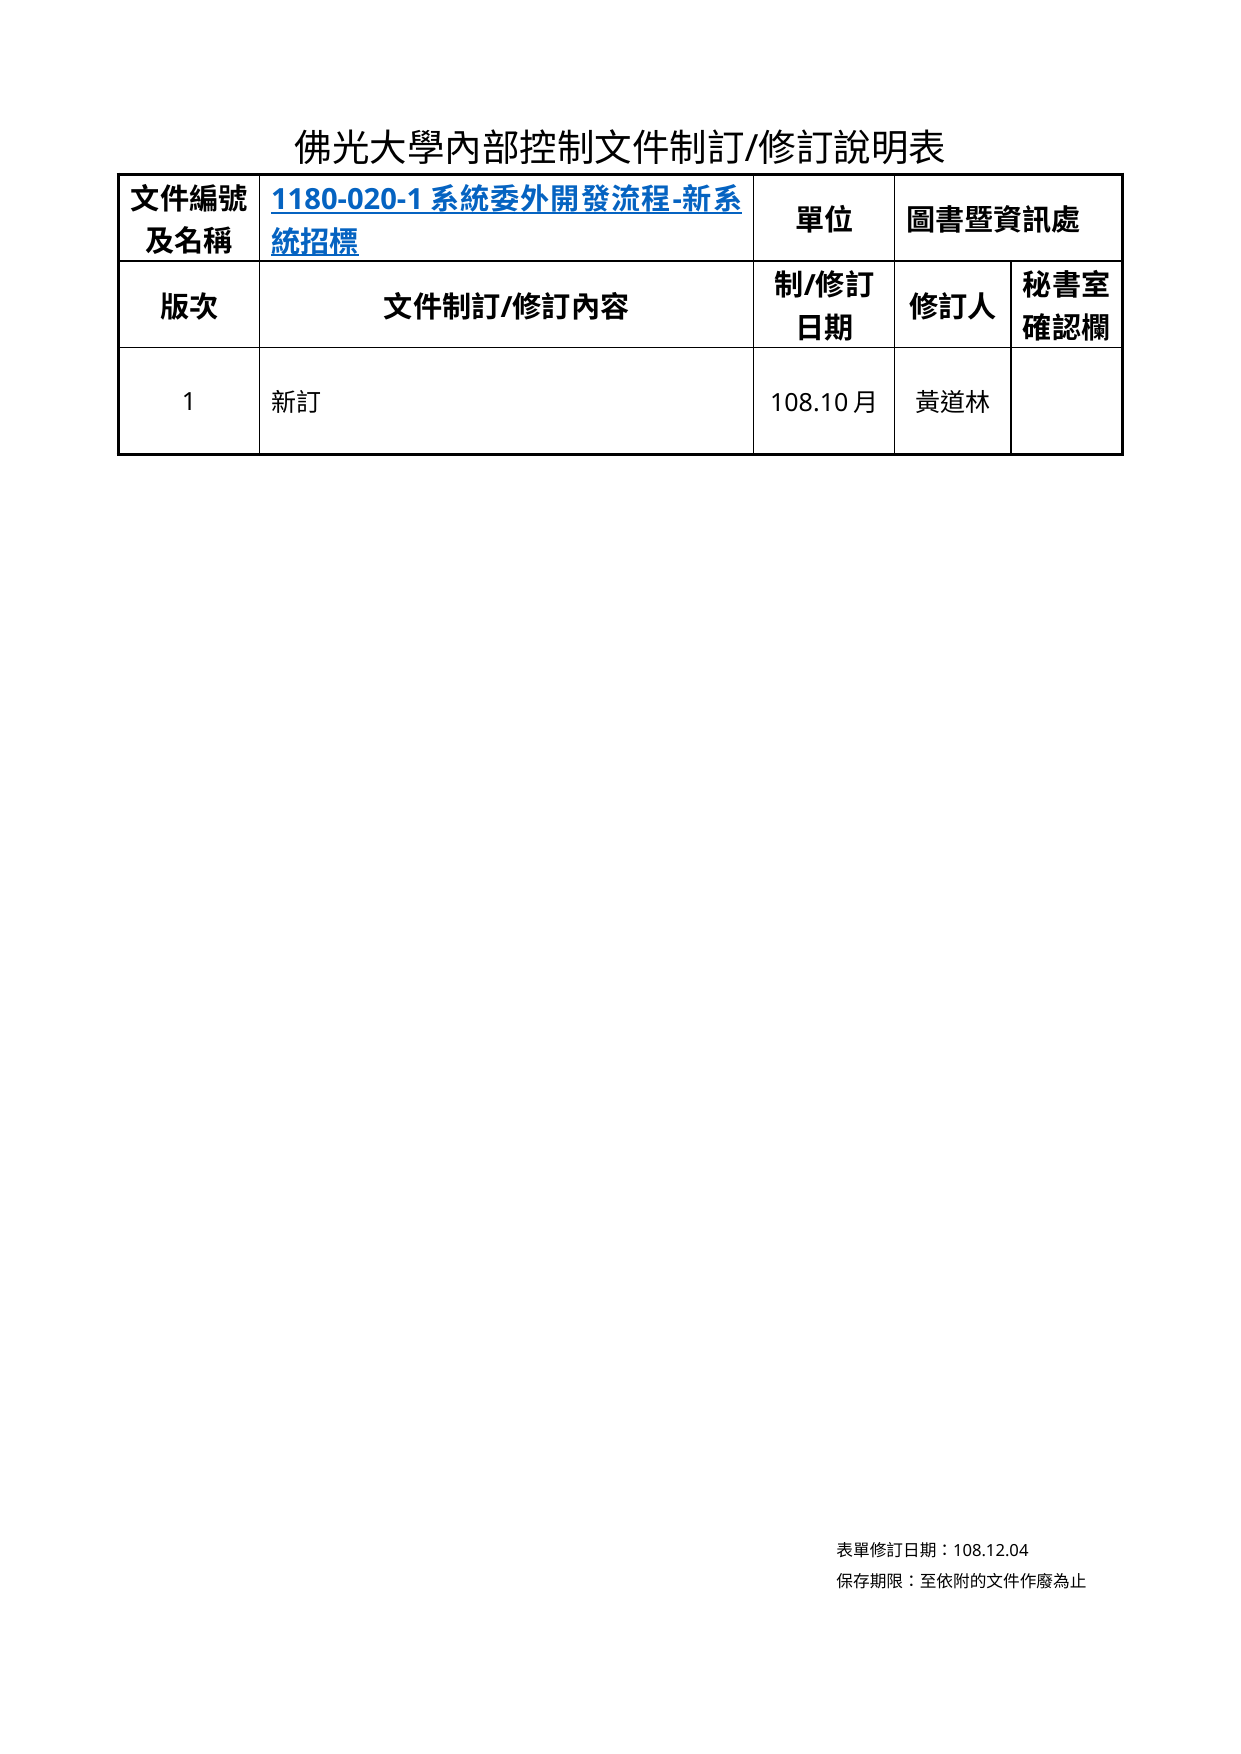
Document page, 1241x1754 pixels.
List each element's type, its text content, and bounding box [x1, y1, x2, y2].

table_cell 新訂 [260, 348, 753, 453]
table_cell 1 [120, 348, 259, 453]
table_header 單位 [754, 176, 894, 260]
table_cell 108.10月 [754, 348, 894, 453]
table_cell [1012, 348, 1121, 453]
table_cell 版次 [120, 262, 259, 347]
table_header 1180-020-1系統委外開發流程-新系統招標 [260, 176, 753, 260]
text 佛光大學內部控制文件制訂/修訂說明表 [118, 118, 1122, 173]
table_cell 制/修訂日期 [754, 262, 894, 347]
table_header 圖書暨資訊處 [895, 176, 1121, 260]
table_cell 秘書室確認欄 [1012, 262, 1121, 347]
table_cell 文件制訂/修訂內容 [260, 262, 753, 347]
table_header 文件編號及名稱 [120, 176, 259, 260]
table_cell 黃道林 [895, 348, 1010, 453]
table_cell 修訂人 [895, 262, 1010, 347]
